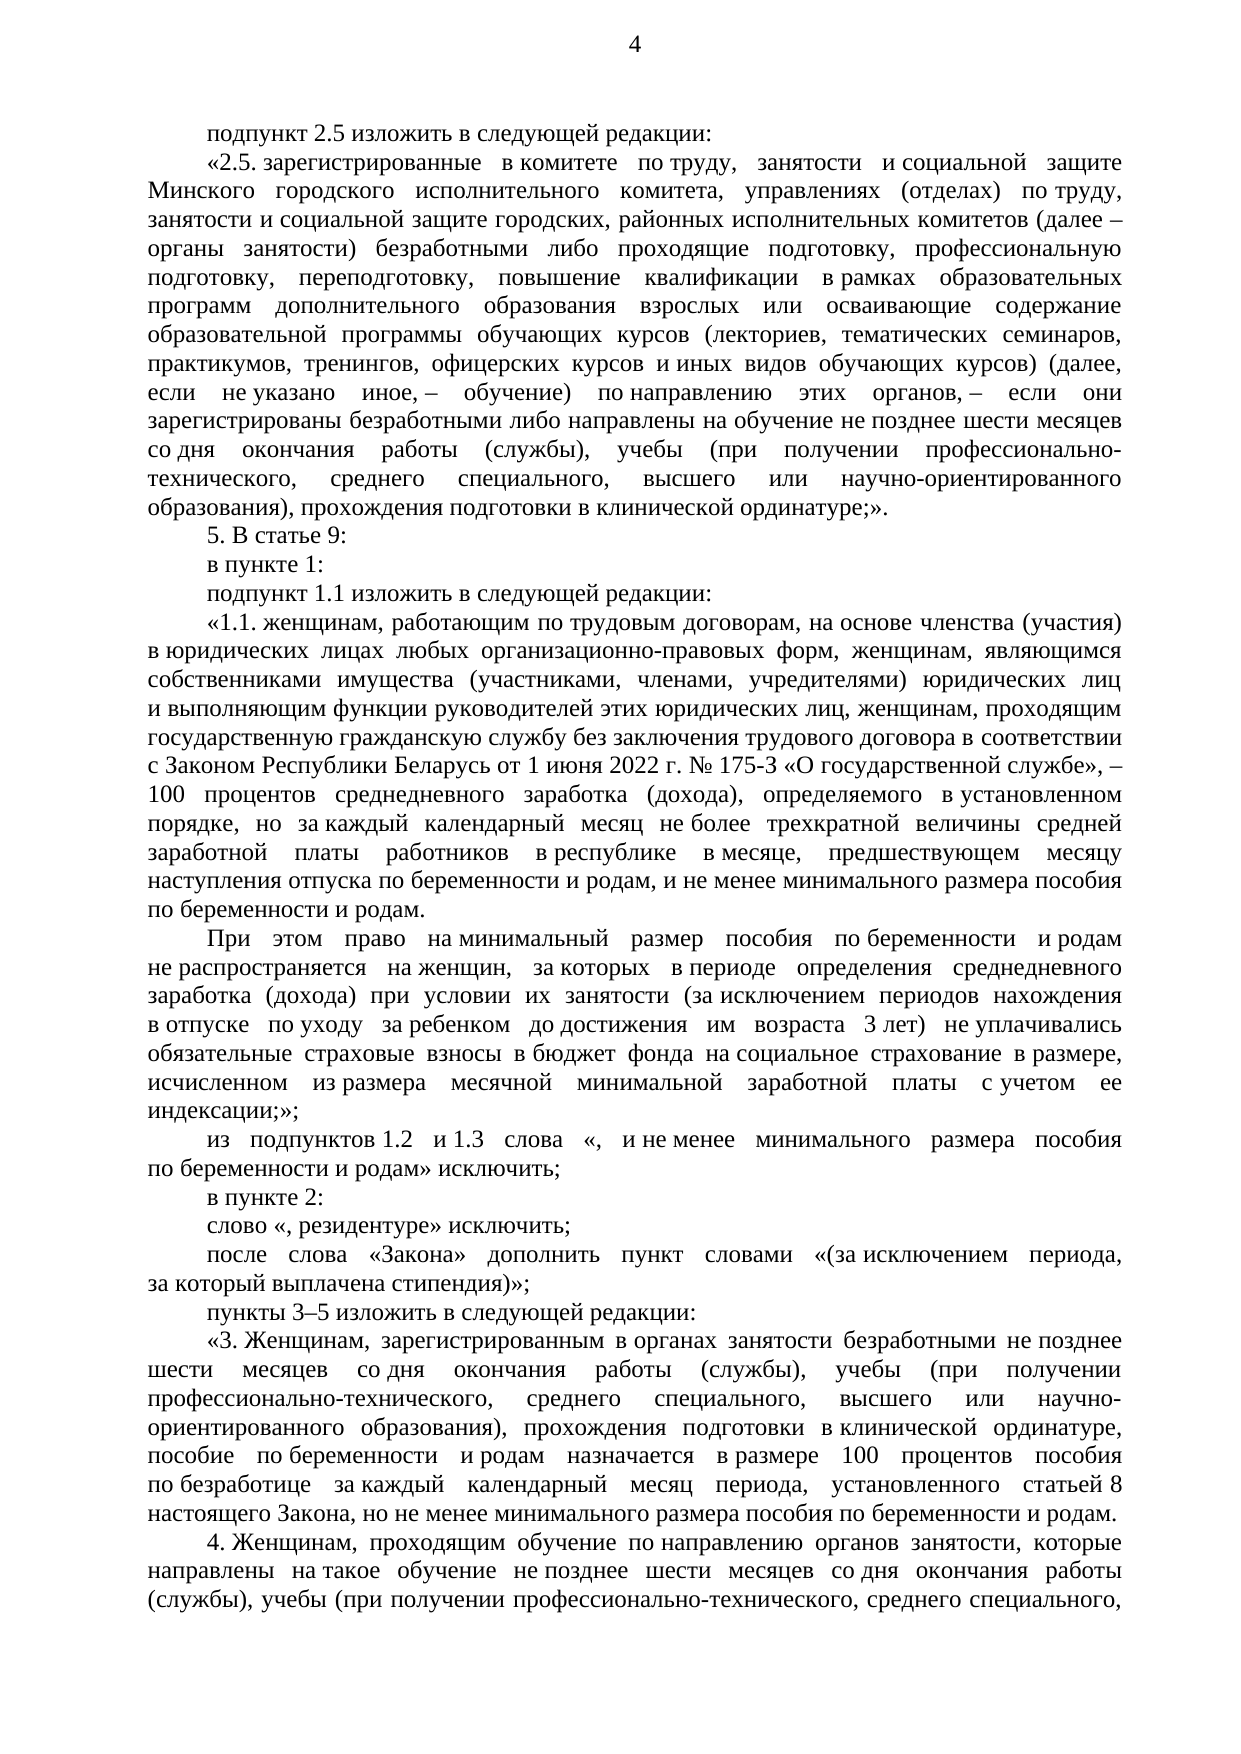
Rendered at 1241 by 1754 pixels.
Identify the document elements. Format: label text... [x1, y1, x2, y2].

text подпункт 1.1 изложить в следующей редакции: [147, 578, 1122, 607]
text в пункте 1: [147, 549, 1122, 578]
text из подпунктов 1.2 и 1.3 слова «, и не менее минимального размера пособия по беременности и родам» исключить; [147, 1124, 1122, 1182]
text после слова «Закона» дополнить пункт словами «(за исключением периода, за который выплачена стипендия)»; [147, 1239, 1122, 1297]
text пункты 3–5 изложить в следующей редакции: [147, 1297, 1122, 1326]
text подпункт 2.5 изложить в следующей редакции: [147, 118, 1122, 147]
text 5. В статье 9: [147, 521, 1122, 549]
text «3. Женщинам, зарегистрированным в органах занятости безработными не позднее шести месяцев со дня окончания работы (службы), учебы (при получении профессионально-технического, среднего специального, высшего или научно-ориентированного образования), прохождения подготовки в клинической ординатуре, пособие по беременности и родам назначается в размере 100 процентов пособия по безработице за каждый календарный месяц периода, установленного статьей 8 настоящего Закона, но не менее минимального размера пособия по беременности и родам. [147, 1326, 1122, 1527]
text слово «, резидентуре» исключить; [147, 1211, 1122, 1239]
text в пункте 2: [147, 1182, 1122, 1211]
text «1.1. женщинам, работающим по трудовым договорам, на основе членства (участия) в юридических лицах любых организационно-правовых форм, женщинам, являющимся собственниками имущества (участниками, членами, учредителями) юридических лиц и выполняющим функции руководителей этих юридических лиц, женщинам, проходящим государственную гражданскую службу без заключения трудового договора в соответствии с Законом Республики Беларусь от 1 июня 2022 г. № 175-З «О государственной службе», – 100 процентов среднедневного заработка (дохода), определяемого в установленном порядке, но за каждый календарный месяц не более трехкратной величины средней заработной платы работников в республике в месяце, предшествующем месяцу наступления отпуска по беременности и родам, и не менее минимального размера пособия по беременности и родам. [147, 607, 1122, 923]
text «2.5. зарегистрированные в комитете по труду, занятости и социальной защите Минского городского исполнительного комитета, управлениях (отделах) по труду, занятости и социальной защите городских, районных исполнительных комитетов (далее – органы занятости) безработными либо проходящие подготовку, профессиональную подготовку, переподготовку, повышение квалификации в рамках образовательных программ дополнительного образования взрослых или осваивающие содержание образовательной программы обучающих курсов (лекториев, тематических семинаров, практикумов, тренингов, офицерских курсов и иных видов обучающих курсов) (далее, если не указано иное, – обучение) по направлению этих органов, – если они зарегистрированы безработными либо направлены на обучение не позднее шести месяцев со дня окончания работы (службы), учебы (при получении профессионально-технического, среднего специального, высшего или научно-ориентированного образования), прохождения подготовки в клинической ординатуре;». [147, 147, 1122, 521]
text При этом право на минимальный размер пособия по беременности и родам не распространяется на женщин, за которых в периоде определения среднедневного заработка (дохода) при условии их занятости (за исключением периодов нахождения в отпуске по уходу за ребенком до достижения им возраста 3 лет) не уплачивались обязательные страховые взносы в бюджет фонда на социальное страхование в размере, исчисленном из размера месячной минимальной заработной платы с учетом ее индексации;»; [147, 923, 1122, 1124]
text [147, 1527, 1122, 1613]
